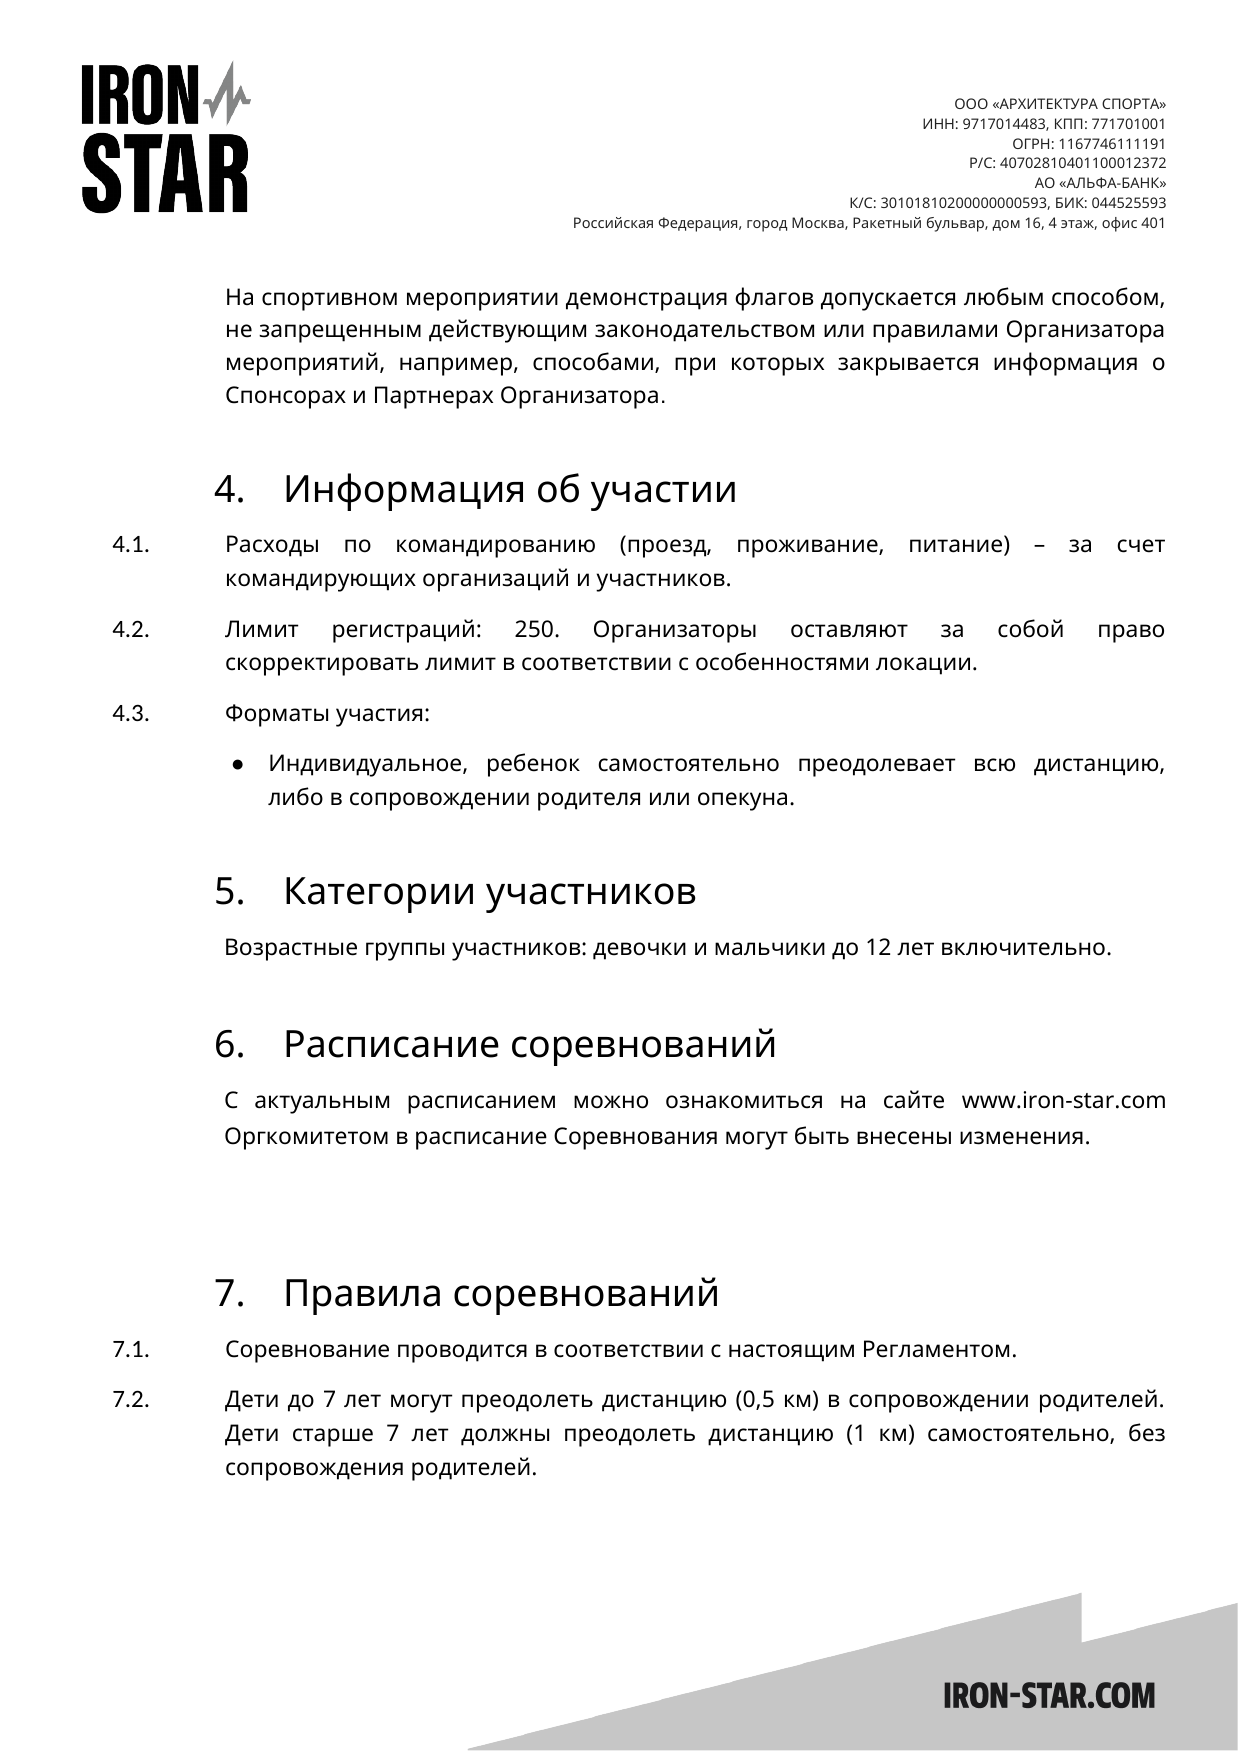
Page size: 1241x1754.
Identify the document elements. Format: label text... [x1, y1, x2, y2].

list Дети до 7 лет могут преодолеть дистанцию (0,5 км) в сопровождении родителей. Дети старше 7 лет должны преодолеть дистанцию (1 км) самостоятельно, без сопровождения родителей. [150, 1383, 1167, 1482]
list Лимит регистраций: 250. Организаторы оставляют за собой право скорректировать лимит в соответствии с особенностями локации. [150, 613, 1167, 678]
list Индивидуальное, ребенок самостоятельно преодолевает всю дистанцию, либо в сопровождении родителя или опекуна. [231, 747, 1167, 812]
subtitle Информация об участии [245, 462, 1167, 513]
text С актуальным расписанием можно ознакомиться на сайте www.iron-star.com Оргкомитетом в расписание Соревнования могут быть внесены изменения. [224, 1084, 1167, 1151]
picture [466, 1558, 1240, 1752]
list Форматы участия: [150, 697, 1167, 728]
list Расходы по командированию (проезд, проживание, питание) – за счет командирующих организаций и участников. [150, 528, 1167, 593]
subtitle Категории участников [245, 865, 1167, 916]
list Соревнование проводится в соответствии с настоящим Регламентом. [150, 1333, 1167, 1364]
subtitle Правила соревнований [245, 1266, 1167, 1317]
text Возрастные группы участников: девочки и мальчики до 12 лет включительно. [224, 931, 1167, 962]
picture [1, 8, 274, 268]
text На спортивном мероприятии демонстрация флагов допускается любым способом, не запрещенным действующим законодательством или правилами Организатора мероприятий, например, способами, при которых закрывается информация о Спонсорах и Партнерах Организатора. [225, 281, 1167, 410]
subtitle Расписание соревнований [245, 1017, 1167, 1068]
